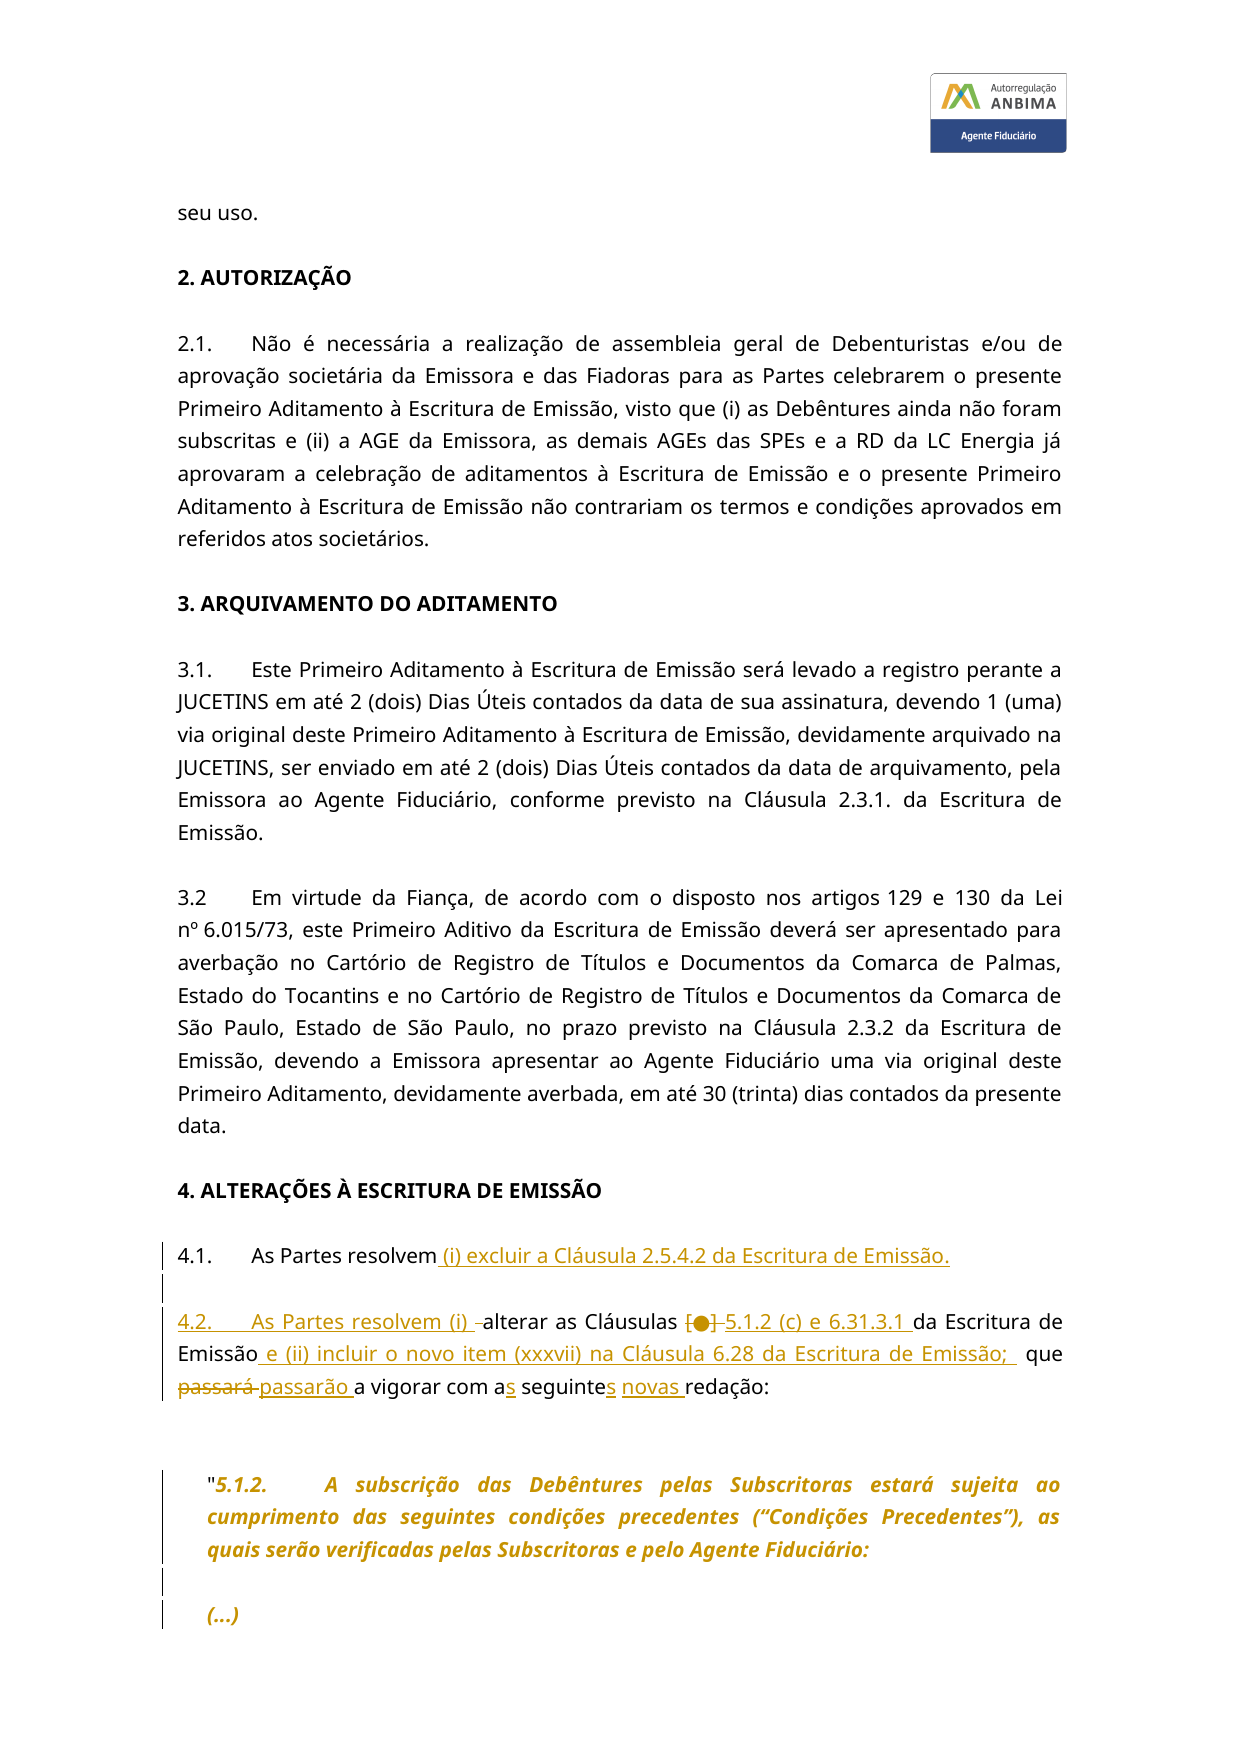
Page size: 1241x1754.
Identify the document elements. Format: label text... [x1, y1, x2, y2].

list 2. AUTORIZAÇÃO [177, 263, 1063, 292]
list alterar as Cláusulas da Escritura de Emissão que a vigorar com a seguinte redação: [177, 1307, 1063, 1401]
list 4.1. As Partes resolvem [177, 1242, 1063, 1270]
list 3.2 Em virtude da Fiança, de acordo com o disposto nos artigos 129 e 130 da Lei nº 6.015/73, este Primeiro Aditivo da Escritura de Emissão deverá ser apresentado para averbação no Cartório de Registro de Títulos e Documentos da Comarca de Palmas, Estado do Tocantins e no Cartório de Registro de Títulos e Documentos da Comarca de São Paulo, Estado de São Paulo, no prazo previsto na Cláusula 2.3.2 da Escritura de Emissão, devendo a Emissora apresentar ao Agente Fiduciário uma via original deste Primeiro Aditamento, devidamente averbada, em até 30 (trinta) dias contados da presente data. [177, 883, 1063, 1140]
list 3. ARQUIVAMENTO DO ADITAMENTO [177, 589, 1063, 618]
list 4. ALTERAÇÕES À ESCRITURA DE EMISSÃO [177, 1176, 1063, 1205]
list "5.1.2. A subscrição das Debêntures pelas Subscritoras estará sujeita ao cumprimento das seguintes condições precedentes (“Condições Precedentes”), as quais serão verificadas pelas Subscritoras e pelo Agente Fiduciário: [207, 1470, 1063, 1563]
list (...) [207, 1600, 1063, 1629]
picture [930, 73, 1067, 153]
list 2.1. Não é necessária a realização de assembleia geral de Debenturistas e/ou de aprovação societária da Emissora e das Fiadoras para as Partes celebrarem o presente Primeiro Aditamento à Escritura de Emissão, visto que (i) as Debêntures ainda não foram subscritas e (ii) a AGE da Emissora, as demais AGEs das SPEs e a RD da LC Energia já aprovaram a celebração de aditamentos à Escritura de Emissão e o presente Primeiro Aditamento à Escritura de Emissão não contrariam os termos e condições aprovados em referidos atos societários. [177, 329, 1063, 553]
list 3.1. Este Primeiro Aditamento à Escritura de Emissão será levado a registro perante a JUCETINS em até 2 (dois) Dias Úteis contados da data de sua assinatura, devendo 1 (uma) via original deste Primeiro Aditamento à Escritura de Emissão, devidamente arquivado na JUCETINS, ser enviado em até 2 (dois) Dias Úteis contados da data de arquivamento, pela Emissora ao Agente Fiduciário, conforme previsto na Cláusula 2.3.1. da Escritura de Emissão. [177, 655, 1063, 846]
